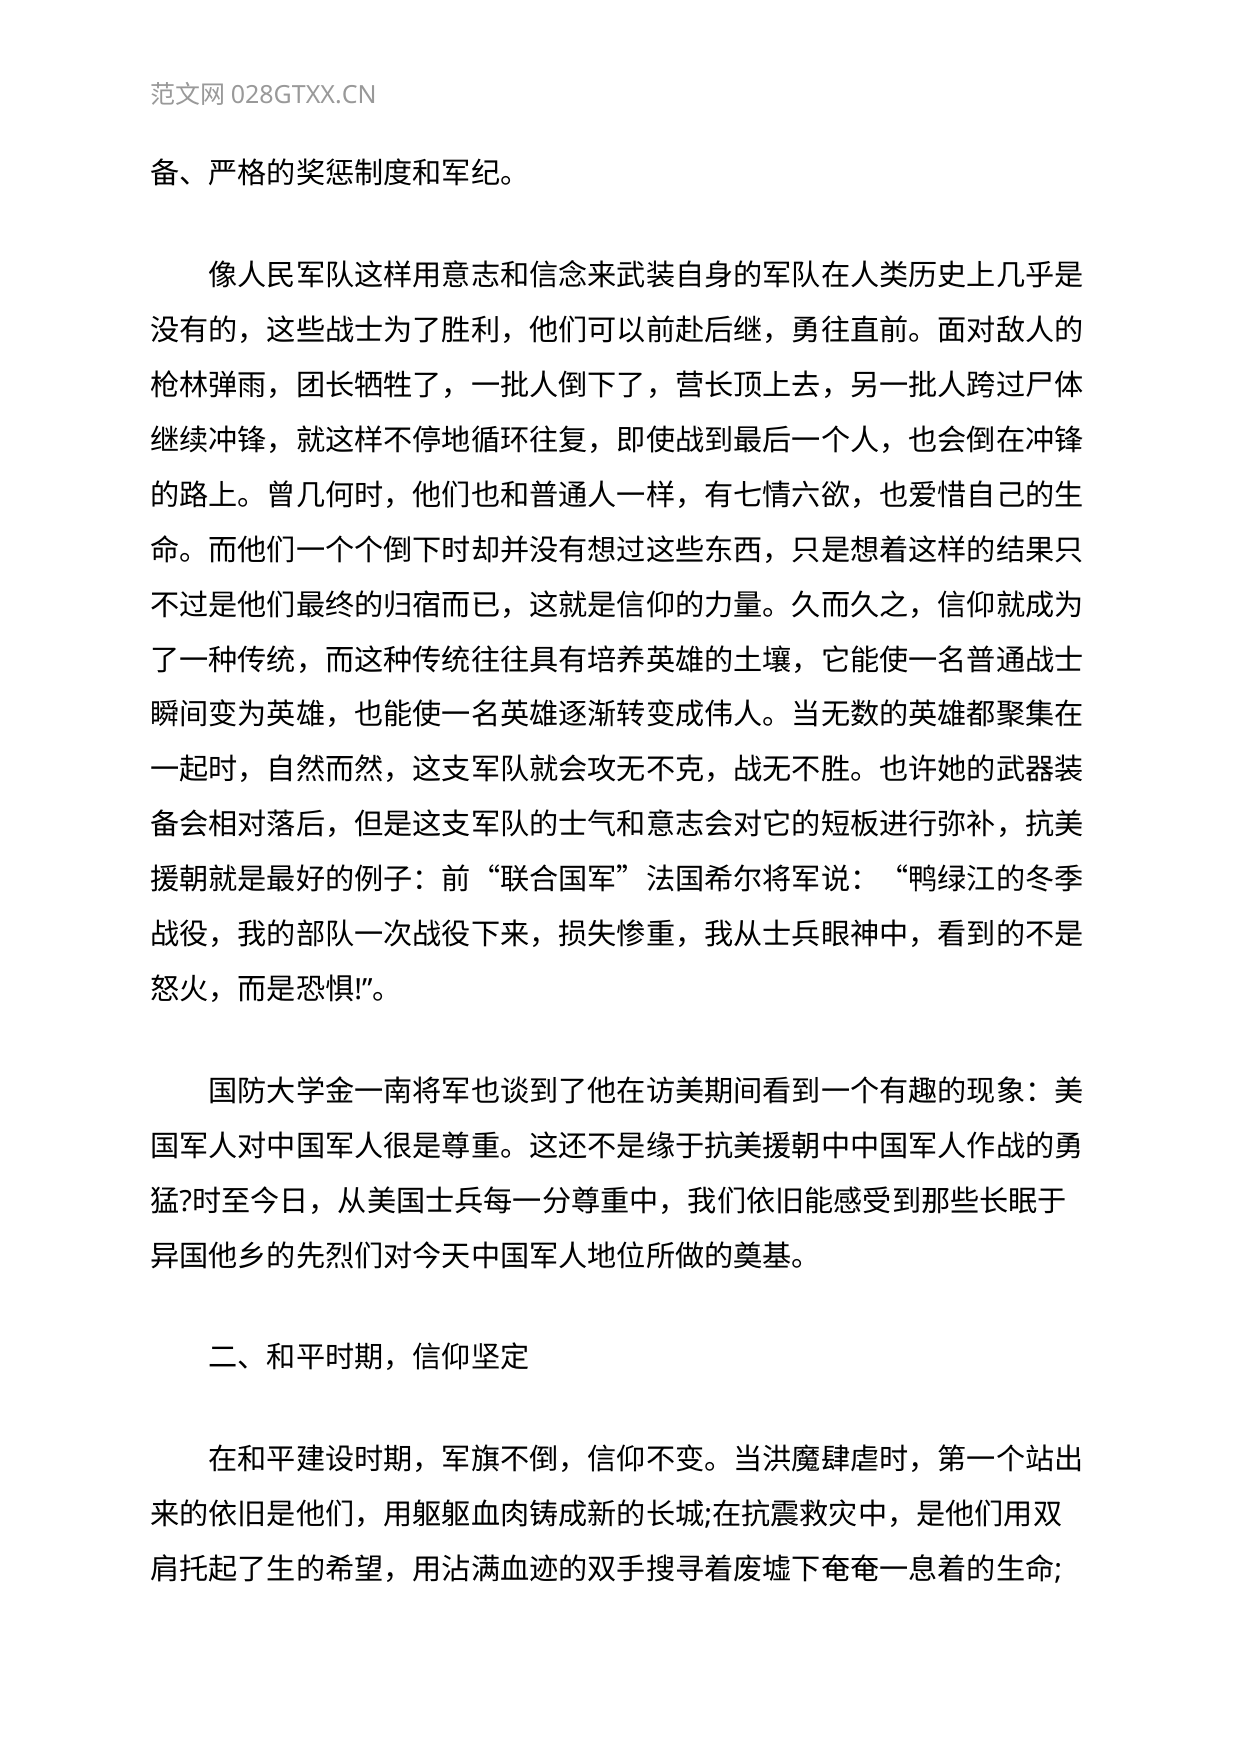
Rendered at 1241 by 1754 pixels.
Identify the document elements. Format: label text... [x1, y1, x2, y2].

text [150, 1436, 1090, 1588]
text 像人民军队这样用意志和信念来武装自身的军队在人类历史上几乎是没有的，这些战士为了胜利，他们可以前赴后继，勇往直前。面对敌人的枪林弹雨，团长牺牲了，一批人倒下了，营长顶上去，另一批人跨过尸体继续冲锋，就这样不停地循环往复，即使战到最后一个人，也会倒在冲锋的路上。曾几何时，他们也和普通人一样，有七情六欲，也爱惜自己的生命。而他们一个个倒下时却并没有想过这些东西，只是想着这样的结果只不过是他们最终的归宿而已，这就是信仰的力量。久而久之，信仰就成为了一种传统，而这种传统往往具有培养英雄的土壤，它能使一名普通战士瞬间变为英雄，也能使一名英雄逐渐转变成伟人。当无数的英雄都聚集在一起时，自然而然，这支军队就会攻无不克，战无不胜。也许她的武器装备会相对落后，但是这支军队的士气和意志会对它的短板进行弥补，抗美援朝就是最好的例子：前“联合国军”法国希尔将军说：“鸭绿江的冬季战役，我的部队一次战役下来，损失惨重，我从士兵眼神中，看到的不是怒火，而是恐惧!”。 [150, 252, 1090, 1008]
text 国防大学金一南将军也谈到了他在访美期间看到一个有趣的现象：美国军人对中国军人很是尊重。这还不是缘于抗美援朝中中国军人作战的勇猛?时至今日，从美国士兵每一分尊重中，我们依旧能感受到那些长眠于异国他乡的先烈们对今天中国军人地位所做的奠基。 [150, 1067, 1090, 1274]
text 二、和平时期，信仰坚定 [150, 1334, 1090, 1376]
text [150, 150, 1090, 192]
